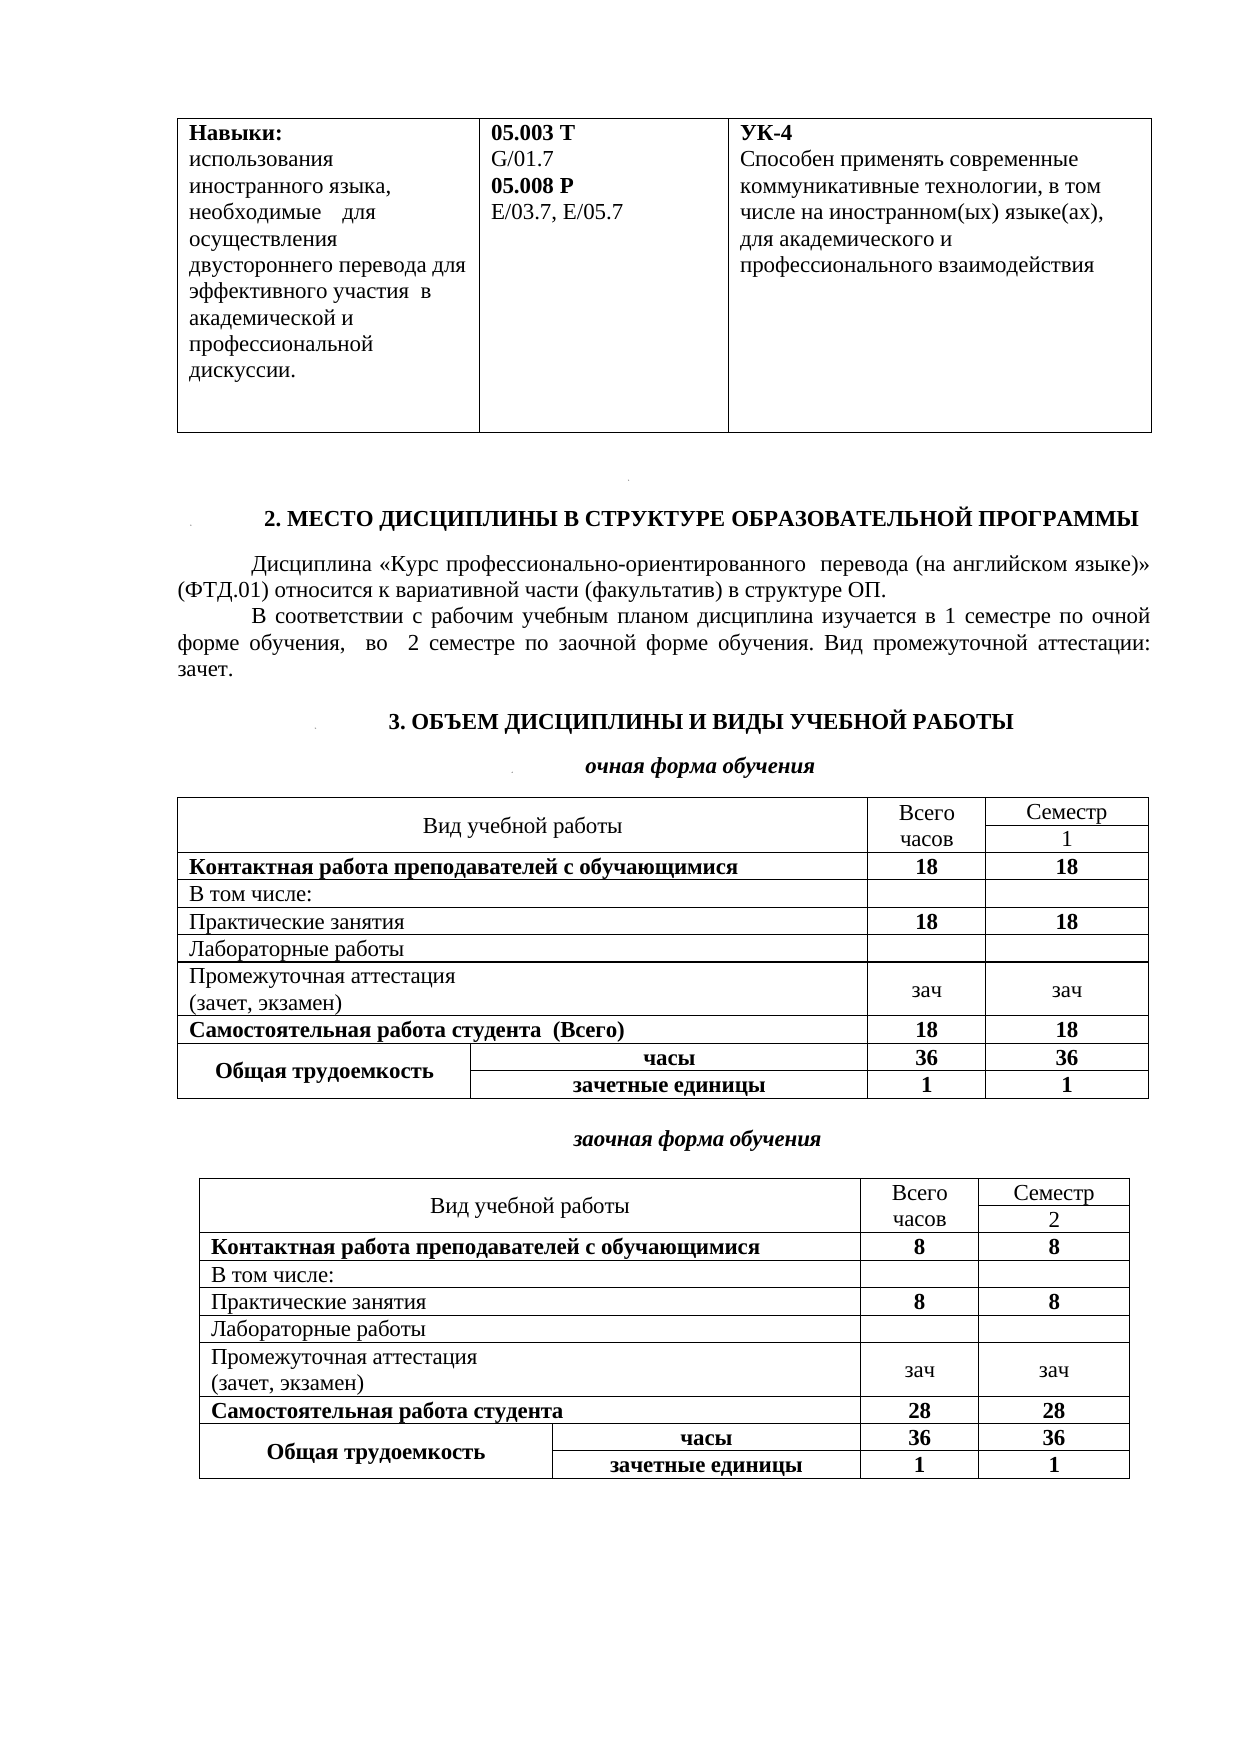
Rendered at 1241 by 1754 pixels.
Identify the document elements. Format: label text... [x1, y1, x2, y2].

table_cell зачетные единицы [553, 1451, 860, 1478]
table_cell 1 [986, 1071, 1148, 1097]
table_cell 18 [986, 908, 1148, 934]
table_cell В том числе: [178, 880, 867, 907]
table_cell Контактная работа преподавателей с обучающимися [200, 1233, 860, 1260]
table_cell 8 [979, 1288, 1129, 1314]
table_cell 1 [979, 1451, 1129, 1478]
table_header Всего часов [861, 1179, 978, 1232]
table_cell 8 [861, 1233, 978, 1260]
table_cell зач [861, 1343, 978, 1396]
list 2. МЕСТО ДИСЦИПЛИНЫ В СТРУКТУРЕ ОБРАЗОВАТЕЛЬНОЙ ПРОГРАММЫ [177, 505, 1152, 531]
list 3. ОБЪЕМ ДИСЦИПЛИНЫ И ВИДЫ УЧЕБНОЙ РАБОТЫ [177, 708, 1152, 734]
table_cell 18 [868, 853, 985, 879]
table_cell 05.003 Т G/01.7 05.008 Р Е/03.7, Е/05.7 [480, 119, 728, 432]
text заочная форма обучения [182, 1125, 1150, 1151]
text В соответствии с рабочим учебным планом дисциплина изучается в 1 семестре по очной форме обучения, во 2 семестре по заочной форме обучения. Вид промежуточной аттестации: зачет. [177, 602, 1152, 682]
table_cell зач [979, 1343, 1129, 1396]
table_cell [868, 880, 985, 907]
table_cell 18 [868, 908, 985, 934]
table_cell Навыки: использования иностранного языка, необходимые для осуществления двустороннего перевода для эффективного участия в академической и профессиональной дискуссии. [178, 119, 479, 432]
table_cell Лабораторные работы [200, 1316, 860, 1342]
text Дисциплина «Курс профессионально-ориентированного перевода (на английском языке)» (ФТД.01) относится к вариативной части (факультатив) в структуре ОП. [177, 550, 1152, 602]
table_cell Общая трудоемкость [178, 1044, 470, 1097]
table_cell Лабораторные работы [178, 935, 867, 961]
table_cell [861, 1261, 978, 1287]
table_cell зач [986, 963, 1148, 1015]
table_cell [986, 935, 1148, 961]
table_header Семестр [986, 798, 1148, 824]
table_cell Общая трудоемкость [200, 1424, 552, 1478]
table_cell 28 [979, 1397, 1129, 1423]
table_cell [729, 119, 1151, 432]
table_cell 8 [861, 1288, 978, 1314]
table_cell 8 [979, 1233, 1129, 1260]
table_cell 1 [868, 1071, 985, 1097]
table_cell [868, 935, 985, 961]
table_cell зачетные единицы [471, 1071, 867, 1097]
table_cell Практические занятия [178, 908, 867, 934]
table_cell В том числе: [200, 1261, 860, 1287]
table_cell 36 [986, 1044, 1148, 1070]
table_cell 36 [861, 1424, 978, 1450]
table_cell зач [868, 963, 985, 1015]
table_cell 18 [986, 1016, 1148, 1043]
table_cell Промежуточная аттестация (зачет, экзамен) [200, 1343, 860, 1396]
table_cell 1 [986, 826, 1148, 852]
table_cell Практические занятия [200, 1288, 860, 1314]
table_cell 36 [979, 1424, 1129, 1450]
table_cell 18 [986, 853, 1148, 879]
table_cell 36 [868, 1044, 985, 1070]
table_cell Самостоятельная работа студента (Всего) [178, 1016, 867, 1043]
table_cell Промежуточная аттестация (зачет, экзамен) [178, 963, 867, 1015]
table_cell часы [553, 1424, 860, 1450]
table_cell Самостоятельная работа студента [200, 1397, 860, 1423]
table_cell 18 [868, 1016, 985, 1043]
table_header Семестр [979, 1179, 1129, 1205]
table_cell 28 [861, 1397, 978, 1423]
table_cell [986, 880, 1148, 907]
table_cell [979, 1316, 1129, 1342]
table_cell Контактная работа преподавателей с обучающимися [178, 853, 867, 879]
table_header Вид учебной работы [200, 1179, 860, 1232]
table_header Вид учебной работы [178, 798, 867, 852]
table_cell часы [471, 1044, 867, 1070]
table_cell [979, 1261, 1129, 1287]
table_header Всего часов [868, 798, 985, 852]
table_cell 1 [861, 1451, 978, 1478]
table_cell [861, 1316, 978, 1342]
list очная форма обучения [177, 752, 1152, 779]
table_cell 2 [979, 1206, 1129, 1232]
